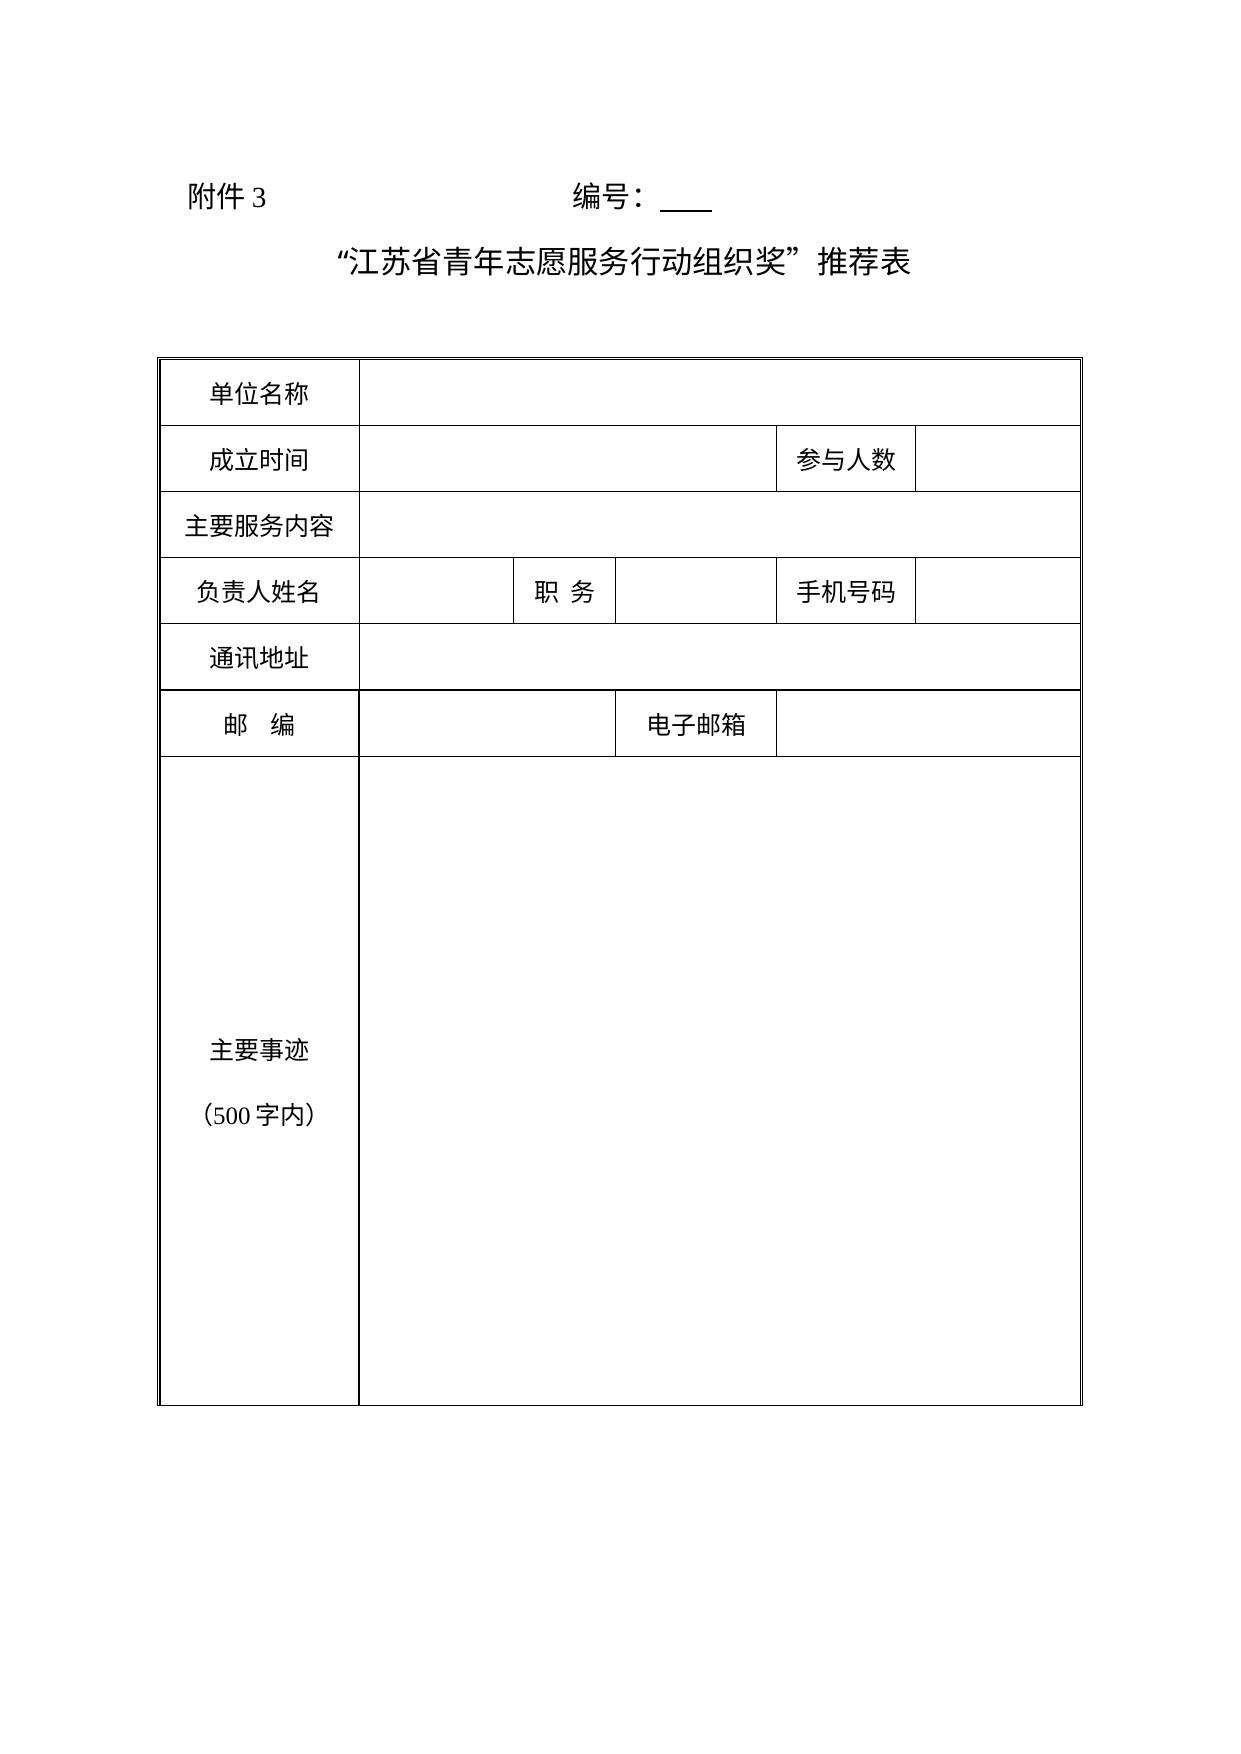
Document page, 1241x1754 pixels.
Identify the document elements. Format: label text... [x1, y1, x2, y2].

text 附件3 编号： [187, 162, 1053, 227]
table_cell [360, 558, 513, 623]
table_cell [360, 691, 615, 756]
table_cell [360, 624, 1080, 689]
table_cell 参与人数 [777, 426, 915, 491]
table_cell [360, 426, 776, 491]
table_cell [916, 426, 1080, 491]
table_cell 负责人姓名 [161, 558, 359, 623]
table_cell 职 务 [514, 558, 615, 623]
table_cell 主要事迹 （500字内） [161, 757, 358, 1405]
table_cell [360, 492, 1080, 557]
table_cell [616, 558, 776, 623]
table_cell 电子邮箱 [616, 691, 776, 756]
table_cell 邮 编 [161, 691, 358, 756]
table_cell [360, 757, 1080, 1405]
table_cell [777, 691, 1080, 756]
table_cell 成立时间 [161, 426, 359, 491]
table_cell 通讯地址 [161, 624, 359, 689]
text “江苏省青年志愿服务行动组织奖”推荐表 [187, 227, 1053, 292]
table_cell [916, 558, 1080, 623]
table_cell 主要服务内容 [161, 492, 359, 557]
table_cell 手机号码 [777, 558, 915, 623]
table_header 单位名称 [161, 360, 359, 425]
table_header [360, 360, 1080, 425]
